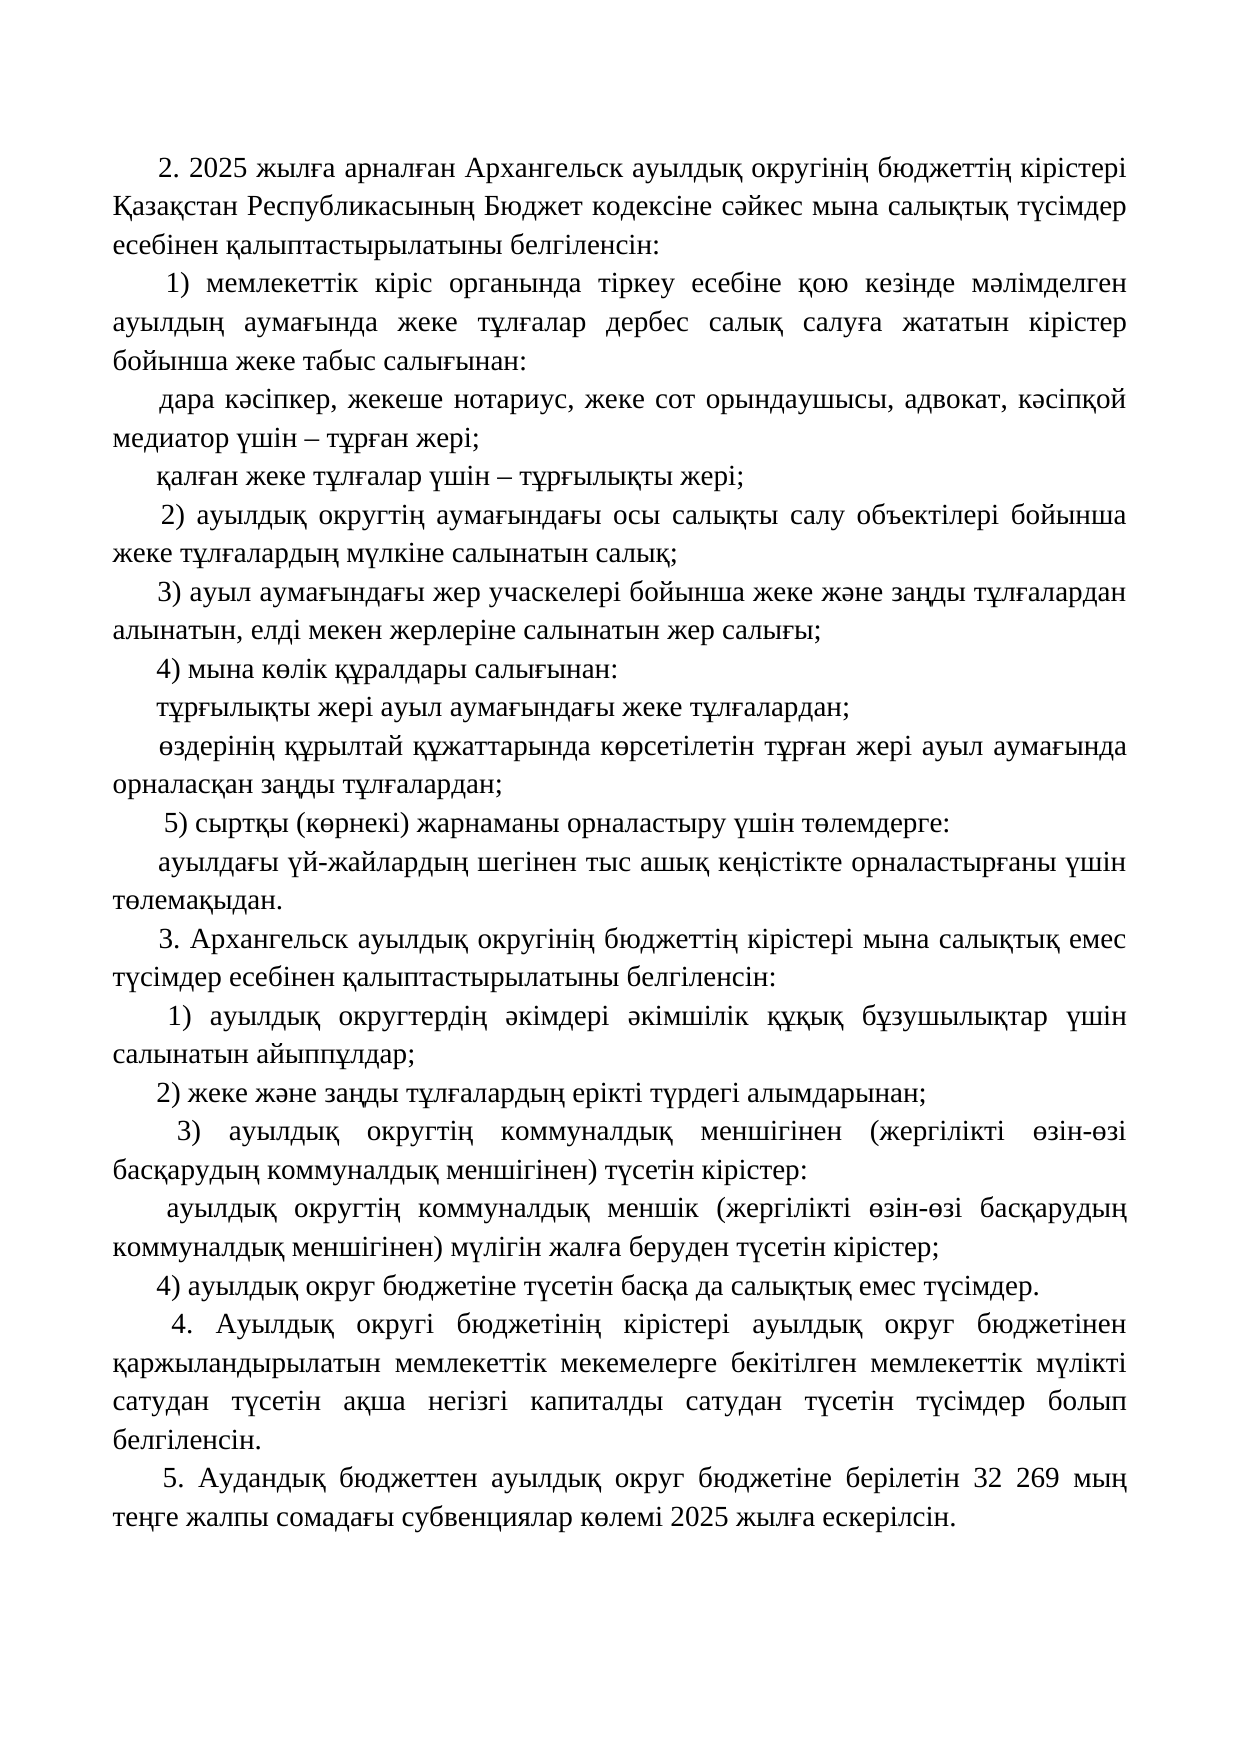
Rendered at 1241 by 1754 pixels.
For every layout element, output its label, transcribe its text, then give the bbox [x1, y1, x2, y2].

text 1) мемлекеттік кіріс органында тіркеу есебіне қою кезінде мәлімделген ауылдың аумағында жеке тұлғалар дербес салық салуға жататын кірістер бойынша жеке табыс салығынан: [112, 266, 1128, 376]
text қалған жеке тұлғалар үшін – тұрғылықты жері; [112, 458, 1128, 492]
text 4) ауылдық округ бюджетіне түсетін басқа да салықтық емес түсімдер. [112, 1268, 1128, 1301]
text 1) ауылдық округтердің әкімдері әкімшілік құқық бұзушылықтар үшін салынатын айыппұлдар; [112, 998, 1128, 1070]
text тұрғылықты жері ауыл аумағындағы жеке тұлғалардан; [112, 689, 1128, 723]
text 3) ауылдық округтің коммуналдық меншігінен (жергілікті өзін-өзі басқарудың коммуналдық меншігінен) түсетін кірістер: [112, 1113, 1128, 1186]
text ауылдық округтің коммуналдық меншік (жергілікті өзін-өзі басқарудың коммуналдық меншігінен) мүлігін жалға беруден түсетін кірістер; [112, 1191, 1128, 1263]
text 5) сыртқы (көрнекі) жарнаманы орналастыру үшін төлемдерге: [112, 805, 1128, 839]
text дара кәсіпкер, жекеше нотариус, жеке сот орындаушысы, адвокат, кәсіпқой медиатор үшін – тұрған жері; [112, 381, 1128, 453]
text 2) ауылдық округтің аумағындағы осы салықты салу объектілері бойынша жеке тұлғалардың мүлкіне салынатын салық; [112, 497, 1128, 569]
text 2. 2025 жылға арналған Архангельск ауылдық округінің бюджеттің кірістері Қазақстан Республикасының Бюджет кодексіне сәйкес мына салықтық түсімдер есебінен қалыптастырылатыны белгіленсін: [112, 150, 1128, 261]
text 5. Аудандық бюджеттен ауылдық округ бюджетіне берілетін 32 269 мың теңге жалпы сомадағы субвенциялар көлемі 2025 жылға ескерілсін. [112, 1460, 1128, 1532]
text ауылдағы үй-жайлардың шегінен тыс ашық кеңістікте орналастырғаны үшін төлемақыдан. [112, 844, 1128, 916]
text өздерінің құрылтай құжаттарында көрсетілетін тұрған жері ауыл аумағында орналасқан заңды тұлғалардан; [112, 728, 1128, 800]
text 3. Архангельск ауылдық округінің бюджеттің кірістері мына салықтық емес түсімдер есебінен қалыптастырылатыны белгіленсін: [112, 921, 1128, 993]
text 4. Ауылдық округі бюджетінің кірістері ауылдық округ бюджетінен қаржыландырылатын мемлекеттік мекемелерге бекітілген мемлекеттік мүлікті сатудан түсетін ақша негізгі капиталды сатудан түсетін түсімдер болып белгіленсін. [112, 1306, 1128, 1455]
text 3) ауыл аумағындағы жер учаскелері бойынша жеке және заңды тұлғалардан алынатын, елдi мекен жерлерiне салынатын жер салығы; [112, 574, 1128, 646]
text 2) жеке және заңды тұлғалардың ерікті түрдегі алымдарынан; [112, 1075, 1128, 1108]
text 4) мына көлік құралдары салығынан: [112, 651, 1128, 684]
